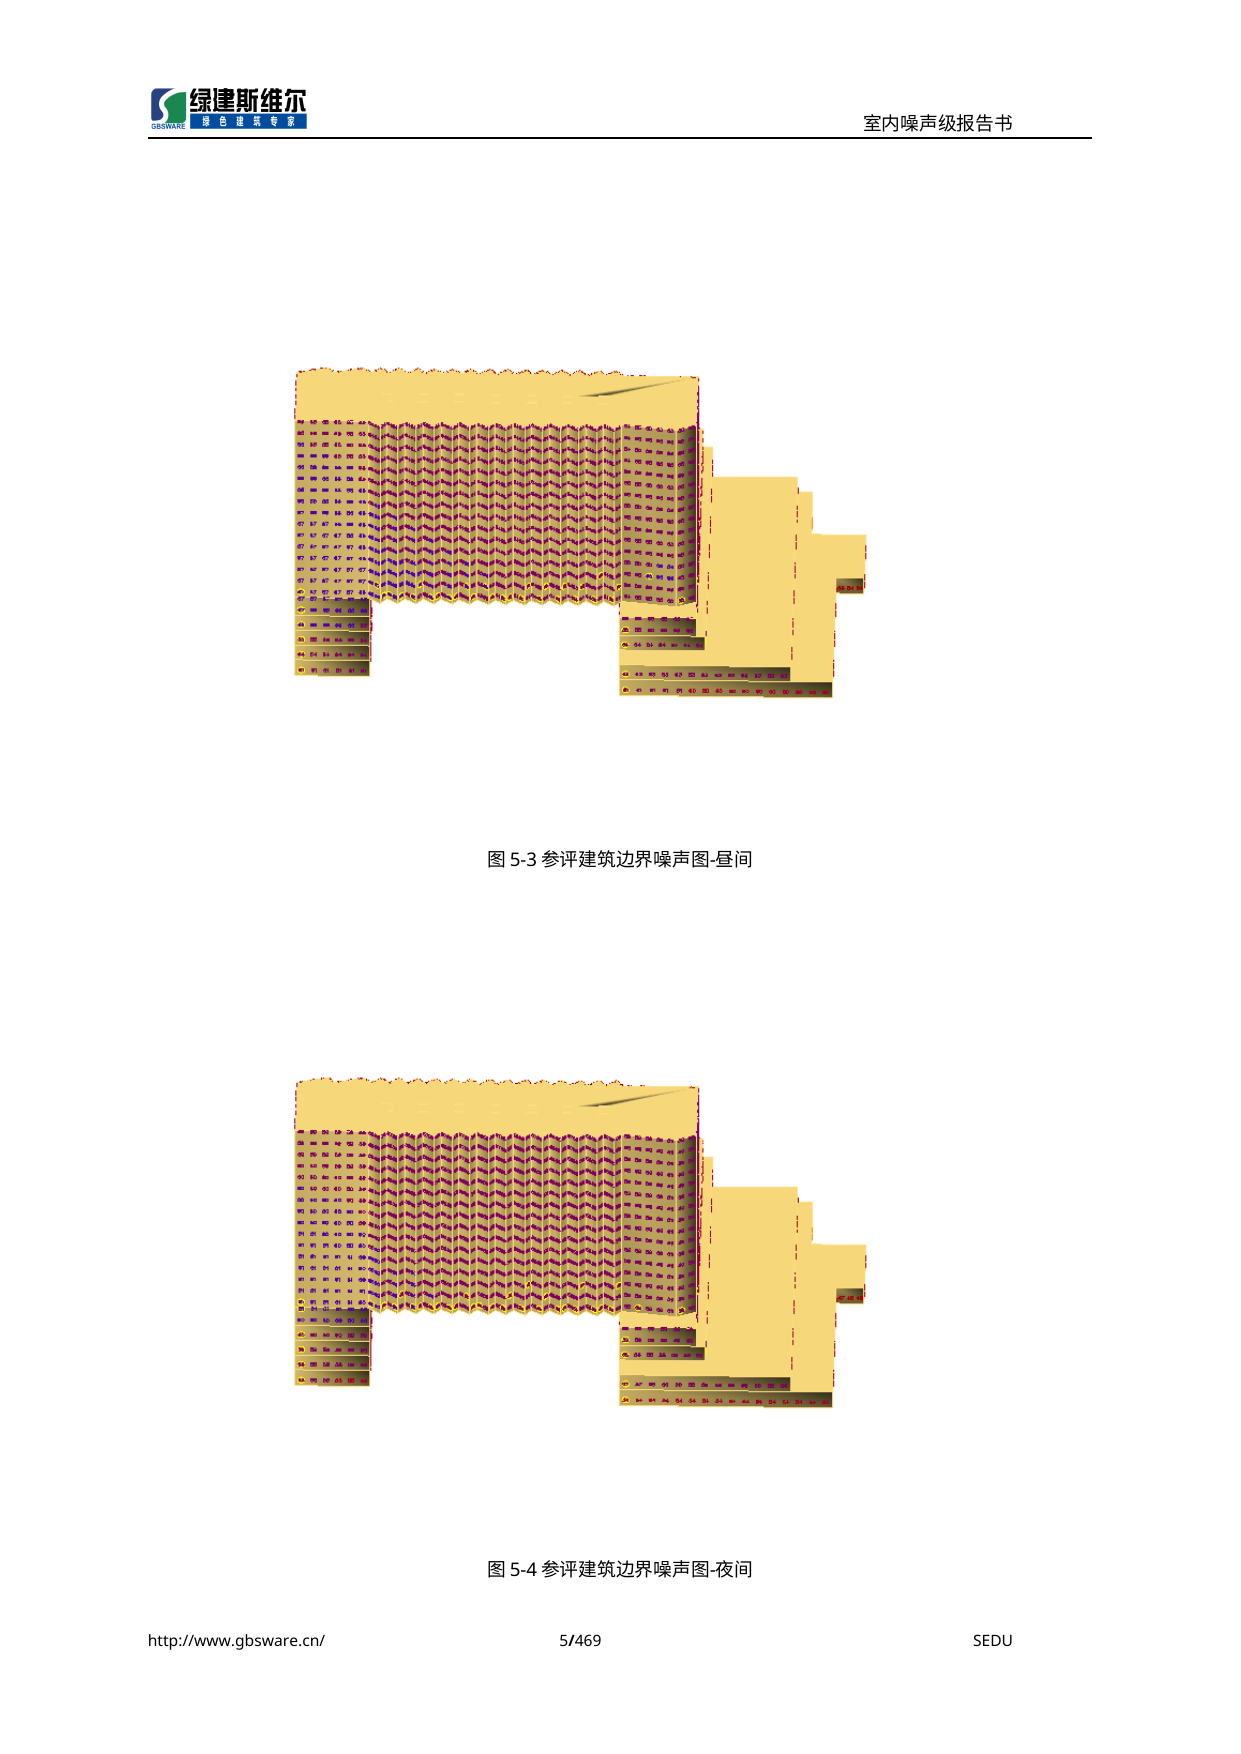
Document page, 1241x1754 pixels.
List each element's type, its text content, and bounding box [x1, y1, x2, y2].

text 图5-3参评建筑边界噪声图-昼间 [148, 845, 1092, 872]
picture [155, 162, 1085, 845]
picture [147, 88, 308, 130]
text 图5-4参评建筑边界噪声图-夜间 [148, 1555, 1092, 1582]
picture [155, 872, 1085, 1555]
